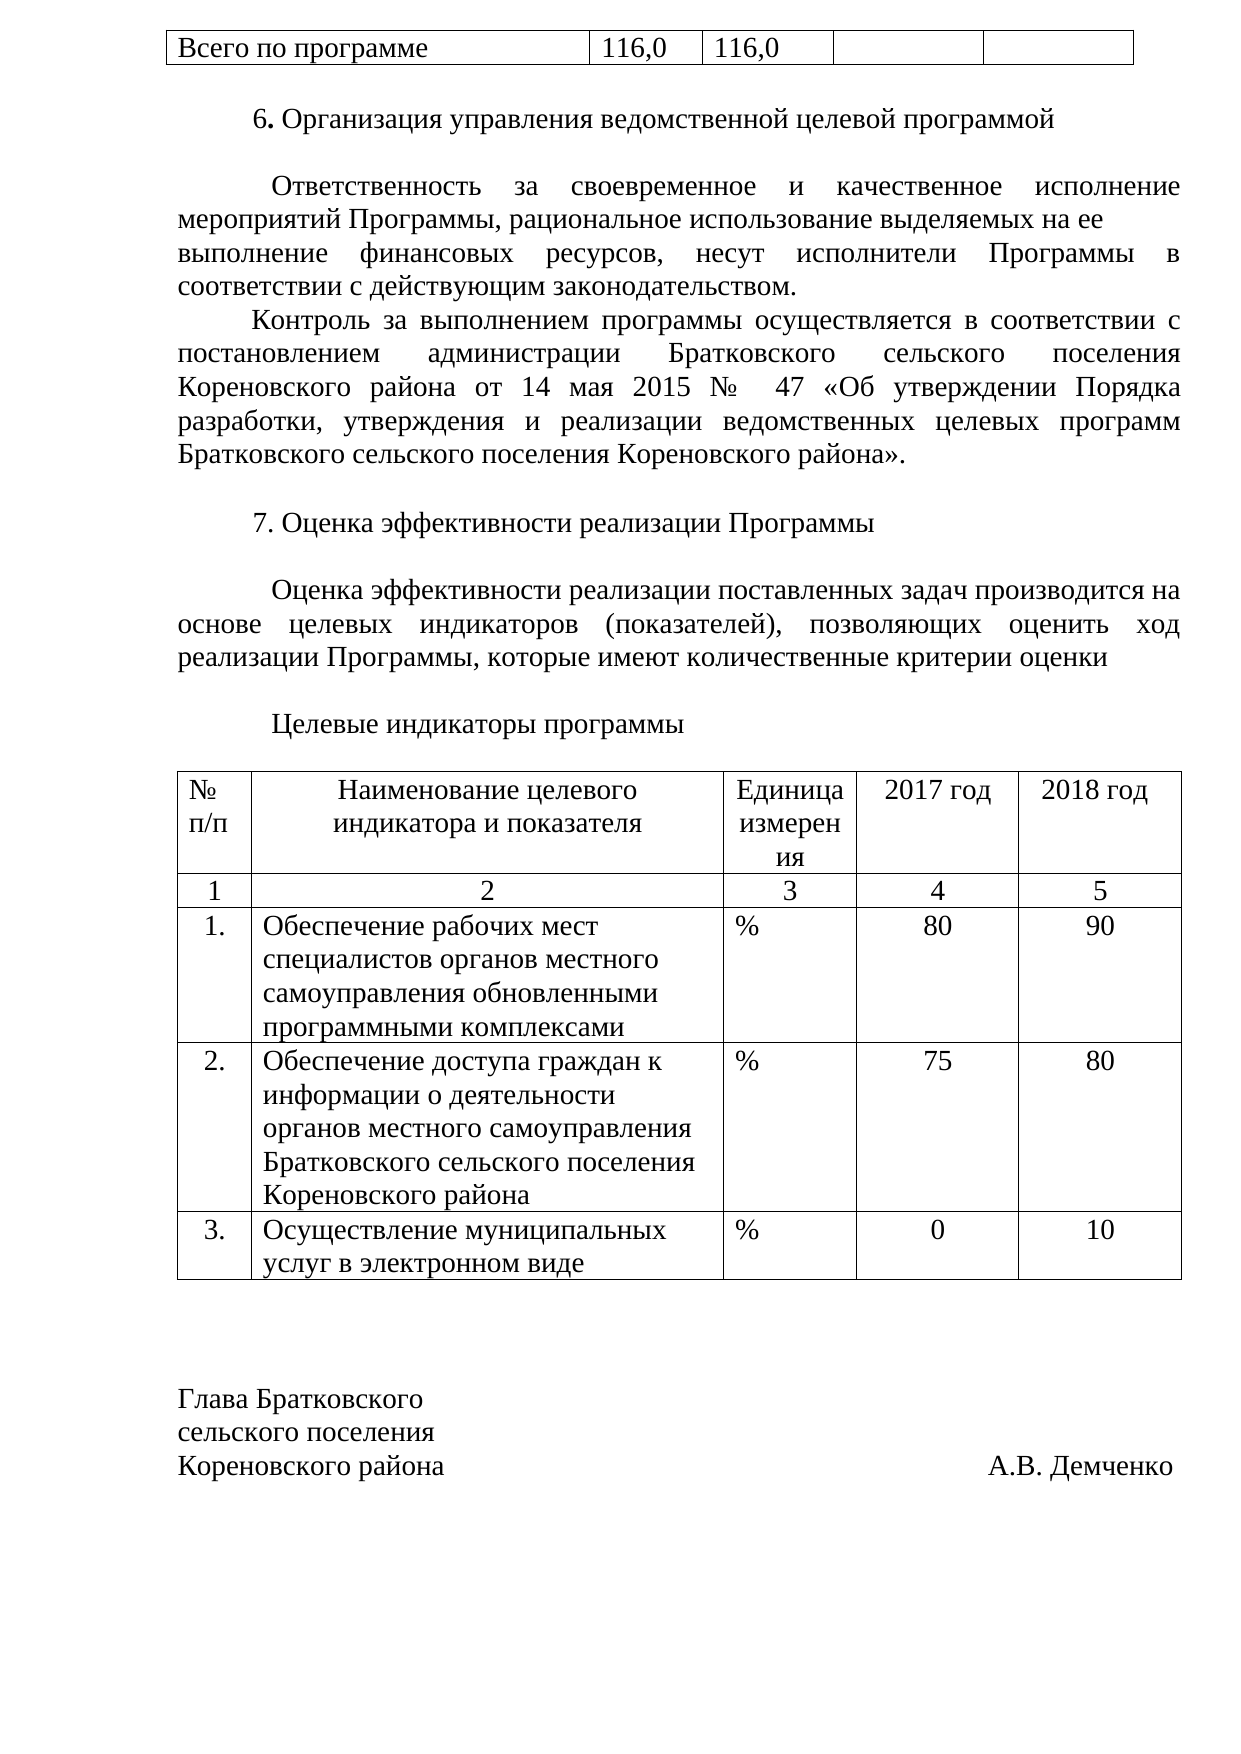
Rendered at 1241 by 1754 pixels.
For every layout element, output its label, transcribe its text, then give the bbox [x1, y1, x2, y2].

table_cell % [724, 1043, 856, 1211]
table_cell 1. [178, 908, 251, 1042]
table_cell 1 [178, 874, 251, 907]
table_cell [834, 31, 983, 64]
table_cell 116,0 [703, 31, 833, 64]
table_header Единица измерения [724, 772, 856, 872]
table_header № п/п [178, 772, 251, 872]
text Глава Братковского [177, 1381, 1181, 1414]
table_header 2018 год [1019, 772, 1181, 872]
text Кореновского района А.В. Демченко [177, 1448, 1181, 1481]
table_cell 80 [857, 908, 1018, 1042]
text сельского поселения [177, 1414, 1181, 1448]
table_cell Всего по программе [167, 31, 589, 64]
text Ответственность за своевременное и качественное исполнение мероприятий Программы, рациональное использование выделяемых на ее [177, 168, 1181, 235]
table_cell 4 [857, 874, 1018, 907]
table_cell 90 [1019, 908, 1181, 1042]
table_cell 80 [1019, 1043, 1181, 1211]
table_cell 75 [857, 1043, 1018, 1211]
table_cell 5 [1019, 874, 1181, 907]
text 7. Оценка эффективности реализации Программы [177, 505, 1181, 539]
table_header Наименование целевого индикатора и показателя [252, 772, 723, 872]
table_cell 10 [1019, 1212, 1181, 1279]
table_cell 2 [252, 874, 723, 907]
table_cell % [724, 1212, 856, 1279]
table_cell 116,0 [590, 31, 702, 64]
table_cell 0 [857, 1212, 1018, 1279]
table_cell Обеспечение доступа граждан к информации о деятельности органов местного самоуправления Братковского сельского поселения Кореновского района [252, 1043, 723, 1211]
table_cell 3. [178, 1212, 251, 1279]
text Контроль за выполнением программы осуществляется в соответствии с постановлением администрации Братковского сельского поселения Кореновского района от 14 мая 2015 № 47 «Об утверждении Порядка разработки, утверждения и реализации ведомственных целевых программ Братковского сельского поселения Кореновского района». [177, 302, 1181, 470]
text 6. Организация управления ведомственной целевой программой [177, 101, 1181, 134]
text выполнение финансовых ресурсов, несут исполнители Программы в соответствии с действующим законодательством. [177, 235, 1181, 302]
text Оценка эффективности реализации поставленных задач производится на основе целевых индикаторов (показателей), позволяющих оценить ход реализации Программы, которые имеют количественные критерии оценки [177, 572, 1181, 673]
table_cell [984, 31, 1133, 64]
table_header 2017 год [857, 772, 1018, 872]
table_cell 3 [724, 874, 856, 907]
text Целевые индикаторы программы [177, 707, 1181, 740]
table_cell 2. [178, 1043, 251, 1211]
table_cell % [724, 908, 856, 1042]
table_cell Обеспечение рабочих мест специалистов органов местного самоуправления обновленными программными комплексами [252, 908, 723, 1042]
table_cell Осуществление муниципальных услуг в электронном виде [252, 1212, 723, 1279]
